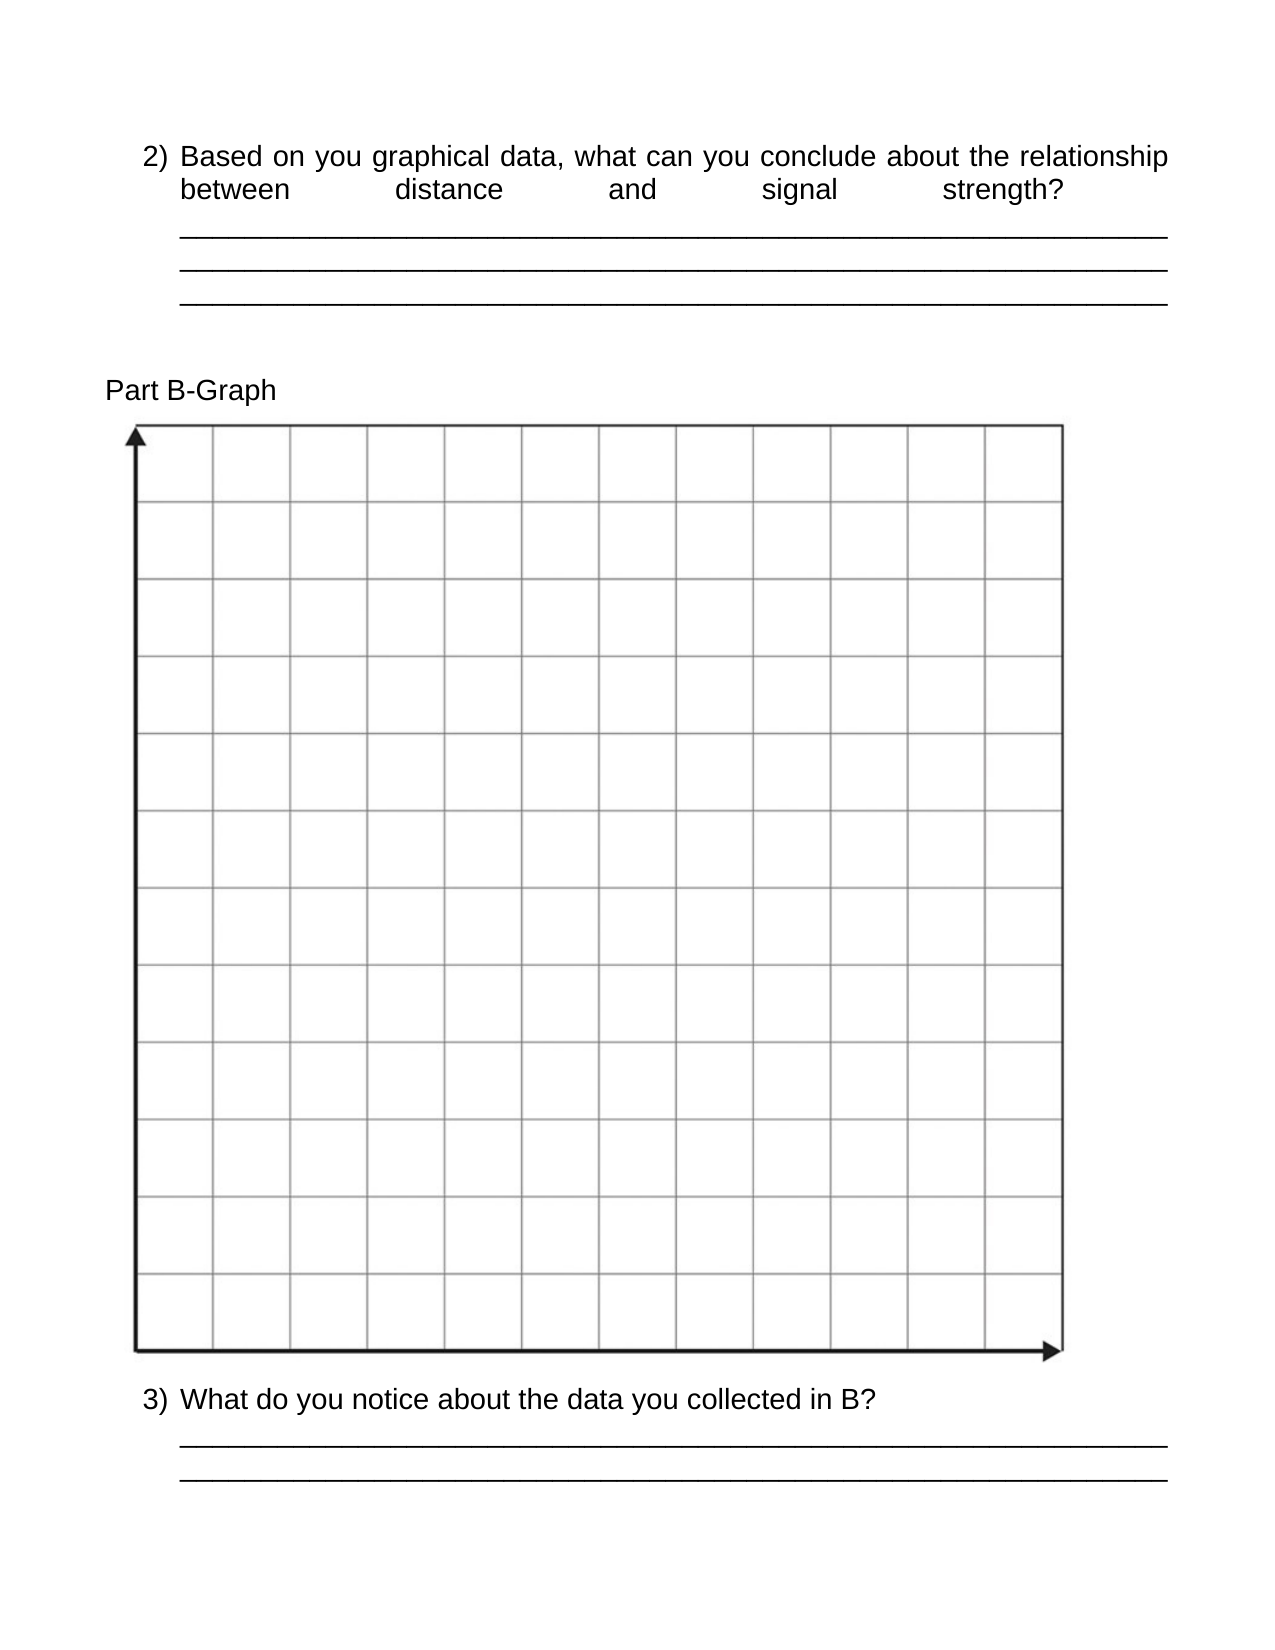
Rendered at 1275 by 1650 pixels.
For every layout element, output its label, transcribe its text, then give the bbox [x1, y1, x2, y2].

list Based on you graphical data, what can you conclude about the relationship between distance and signal strength? _______________________________________________________________________________________________________________________________________________________________________________________ [142, 138, 1170, 306]
list What do you notice about the data you collected in B? [142, 1382, 1170, 1415]
picture [105, 406, 1080, 1382]
text Part B-Graph [105, 373, 1170, 407]
text __________________________________________________________________________________________________________________________ [180, 1415, 1170, 1482]
